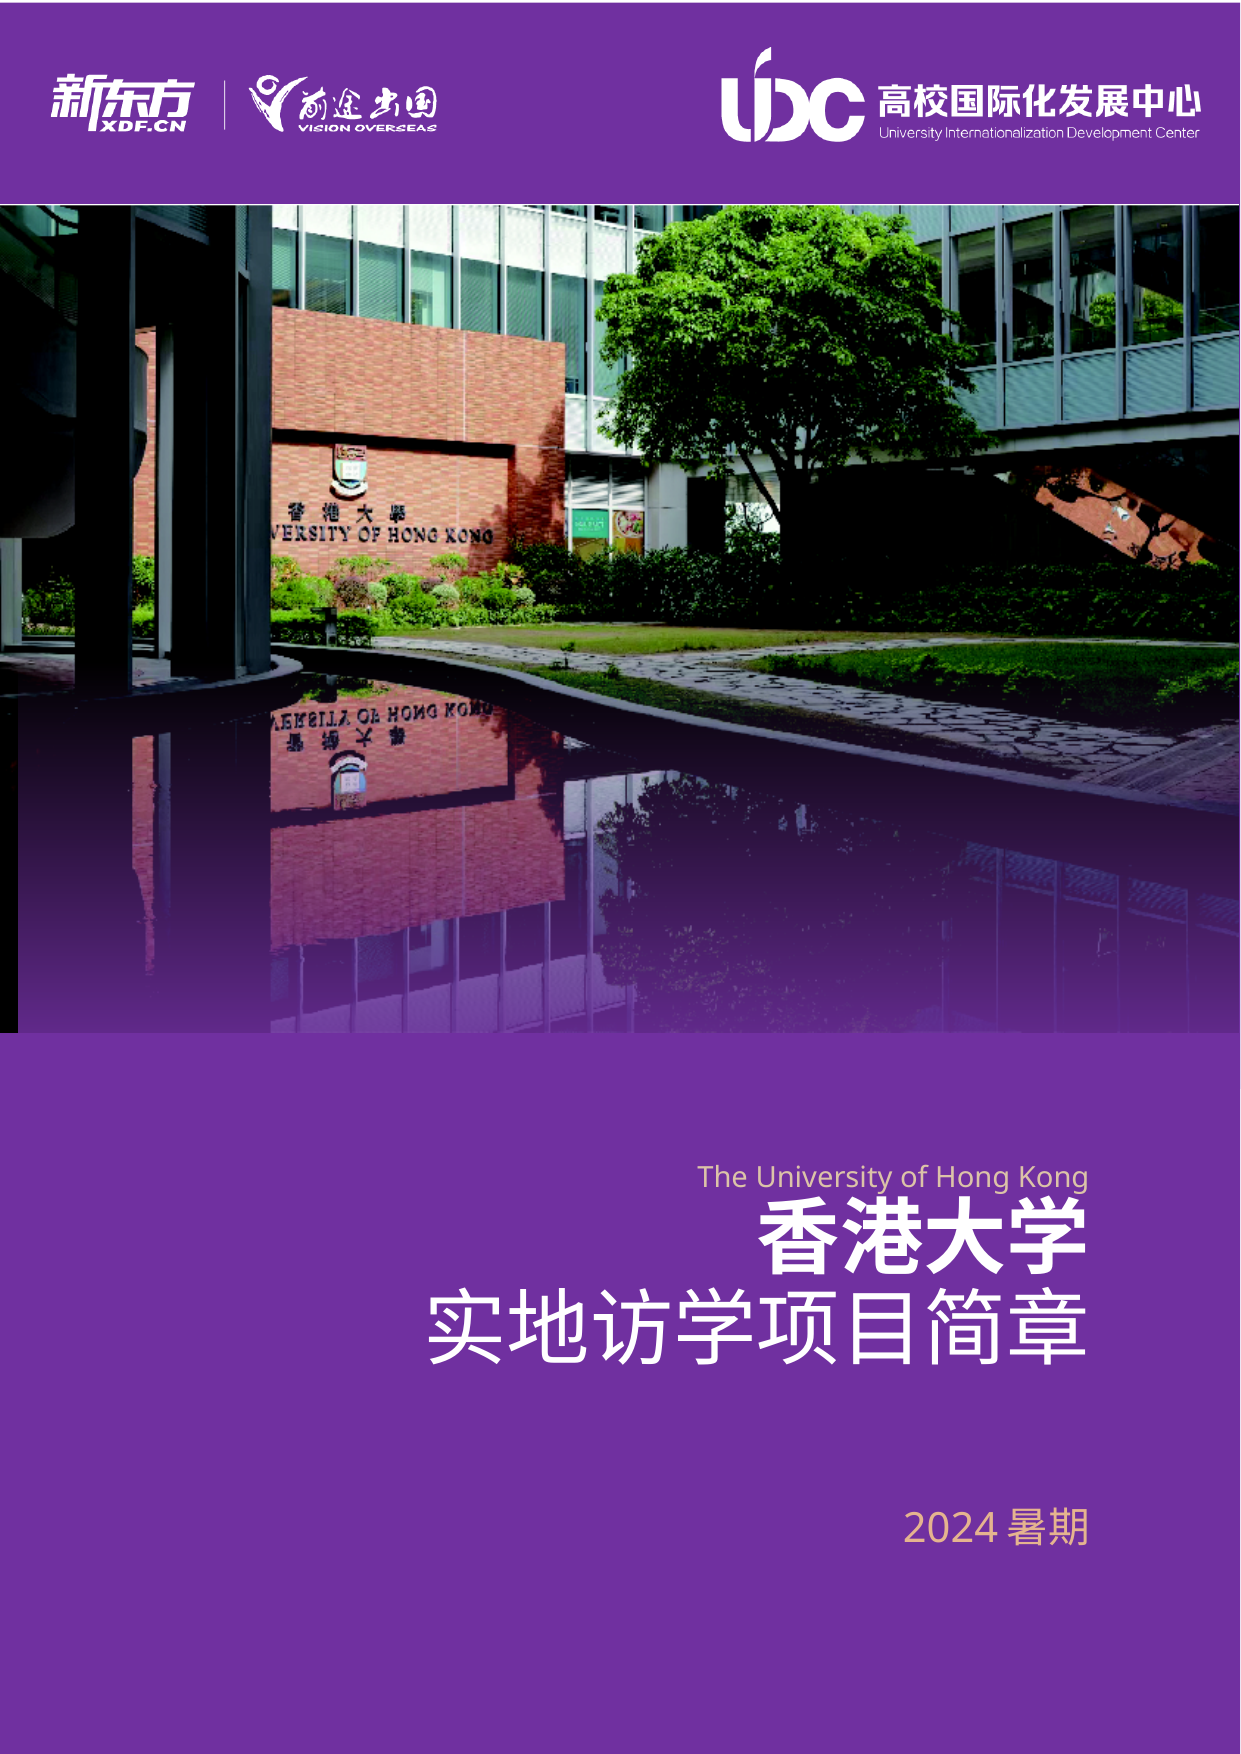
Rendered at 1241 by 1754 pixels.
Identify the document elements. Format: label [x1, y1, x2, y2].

picture [721, 47, 1201, 142]
picture [0, 204, 1238, 1033]
picture [50, 73, 437, 132]
